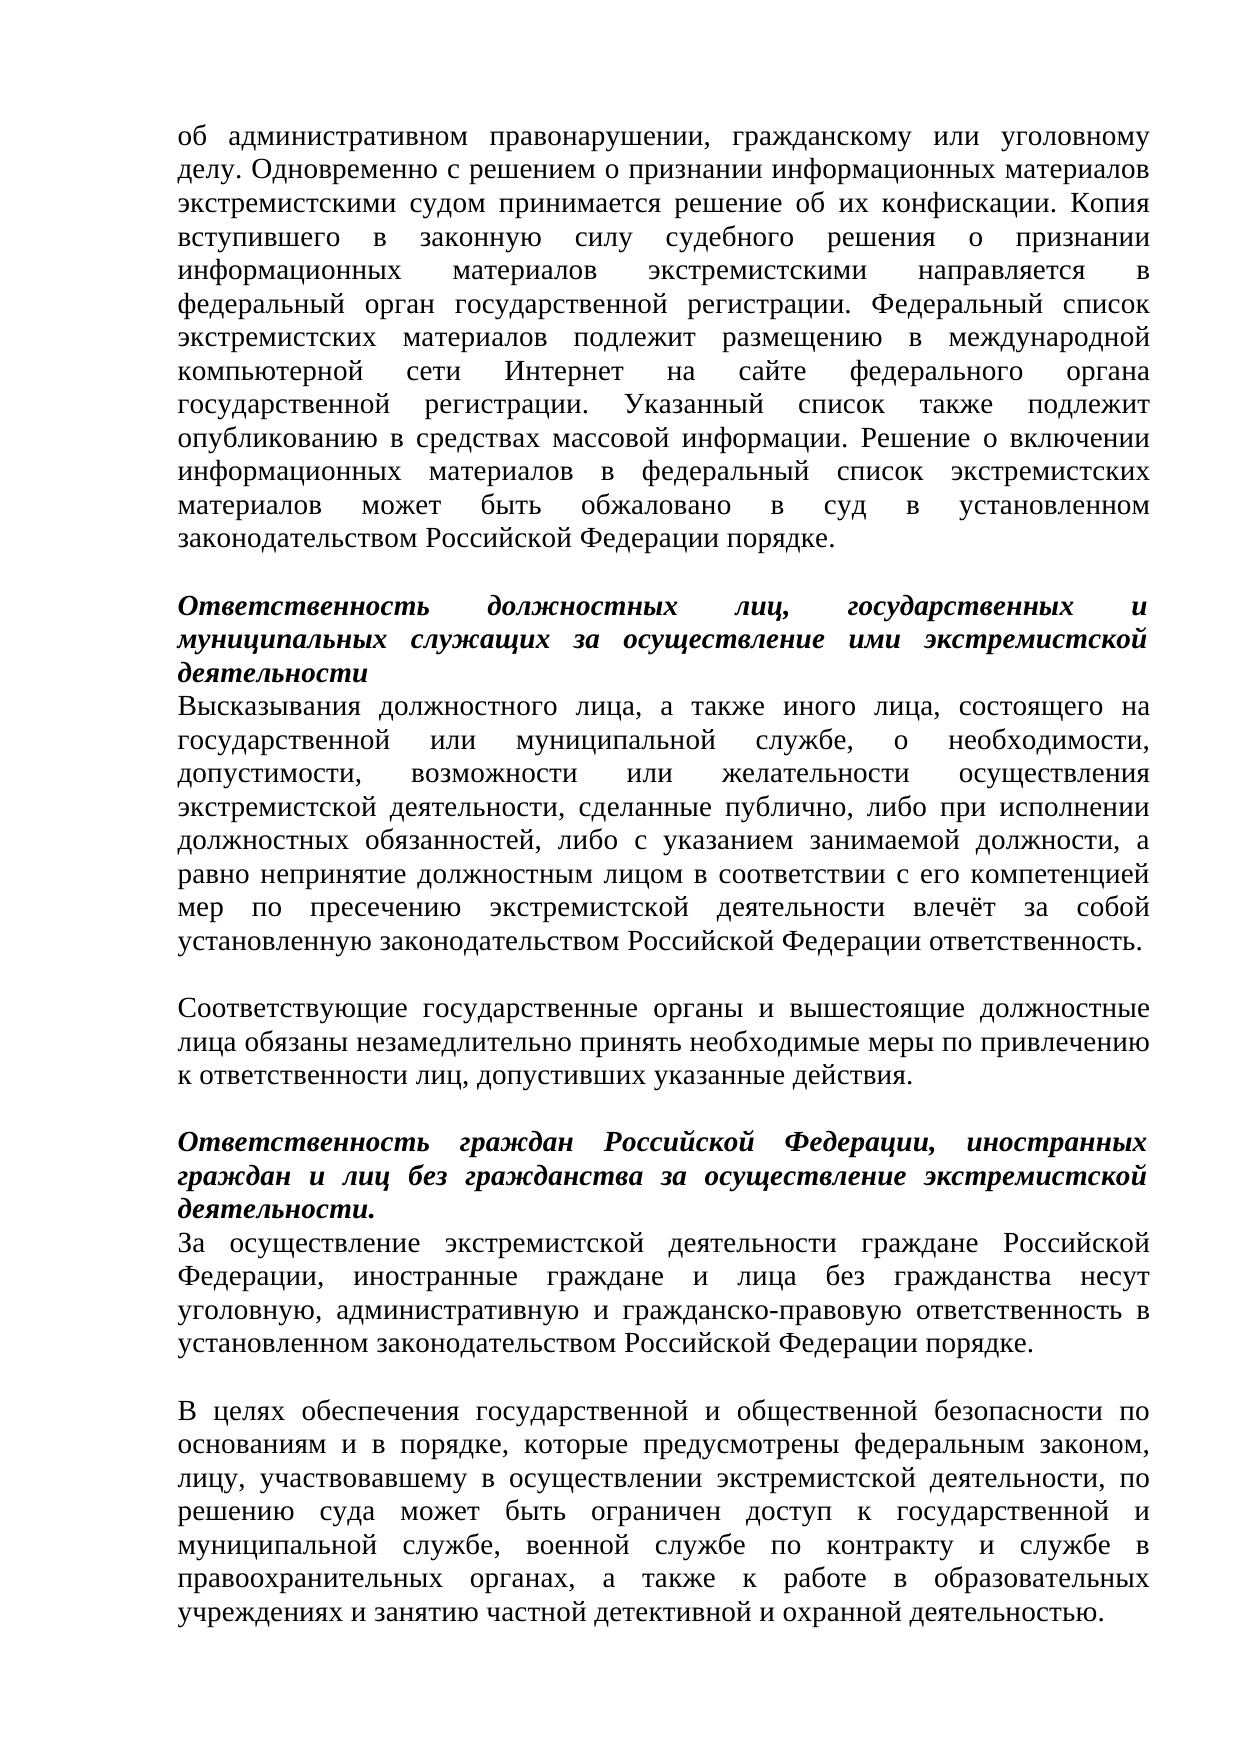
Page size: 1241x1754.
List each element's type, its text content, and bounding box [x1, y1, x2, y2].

text В целях обеспечения государственной и общественной безопасности по основаниям и в порядке, которые предусмотрены федеральным законом, лицу, участвовавшему в осуществлении экстремистской деятельности, по решению суда может быть ограничен доступ к государственной и муниципальной службе, военной службе по контракту и службе в правоохранительных органах, а также к работе в образовательных учреждениях и занятию частной детективной и охранной деятельностью. [177, 1393, 1152, 1627]
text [177, 118, 1152, 554]
text Высказывания должностного лица, а также иного лица, состоящего на государственной или муниципальной службе, о необходимости, допустимости, возможности или желательности осуществления экстремистской деятельности, сделанные публично, либо при исполнении должностных обязанностей, либо с указанием занимаемой должности, а равно непринятие должностным лицом в соответствии с его компетенцией мер по пресечению экстремистской деятельности влечёт за собой установленную законодательством Российской Федерации ответственность. [177, 688, 1152, 957]
text Соответствующие государственные органы и вышестоящие должностные лица обязаны незамедлительно принять необходимые меры по привлечению к ответственности лиц, допустивших указанные действия. [177, 990, 1152, 1091]
text Ответственность должностных лиц, государственных и муниципальных служащих за осуществление ими экстремистской деятельности [177, 588, 1152, 688]
text За осуществление экстремистской деятельности граждане Российской Федерации, иностранные граждане и лица без гражданства несут уголовную, административную и гражданско-правовую ответственность в установленном законодательством Российской Федерации порядке. [177, 1225, 1152, 1359]
text Ответственность граждан Российской Федерации, иностранных граждан и лиц без гражданства за осуществление экстремистской деятельности. [177, 1124, 1152, 1225]
